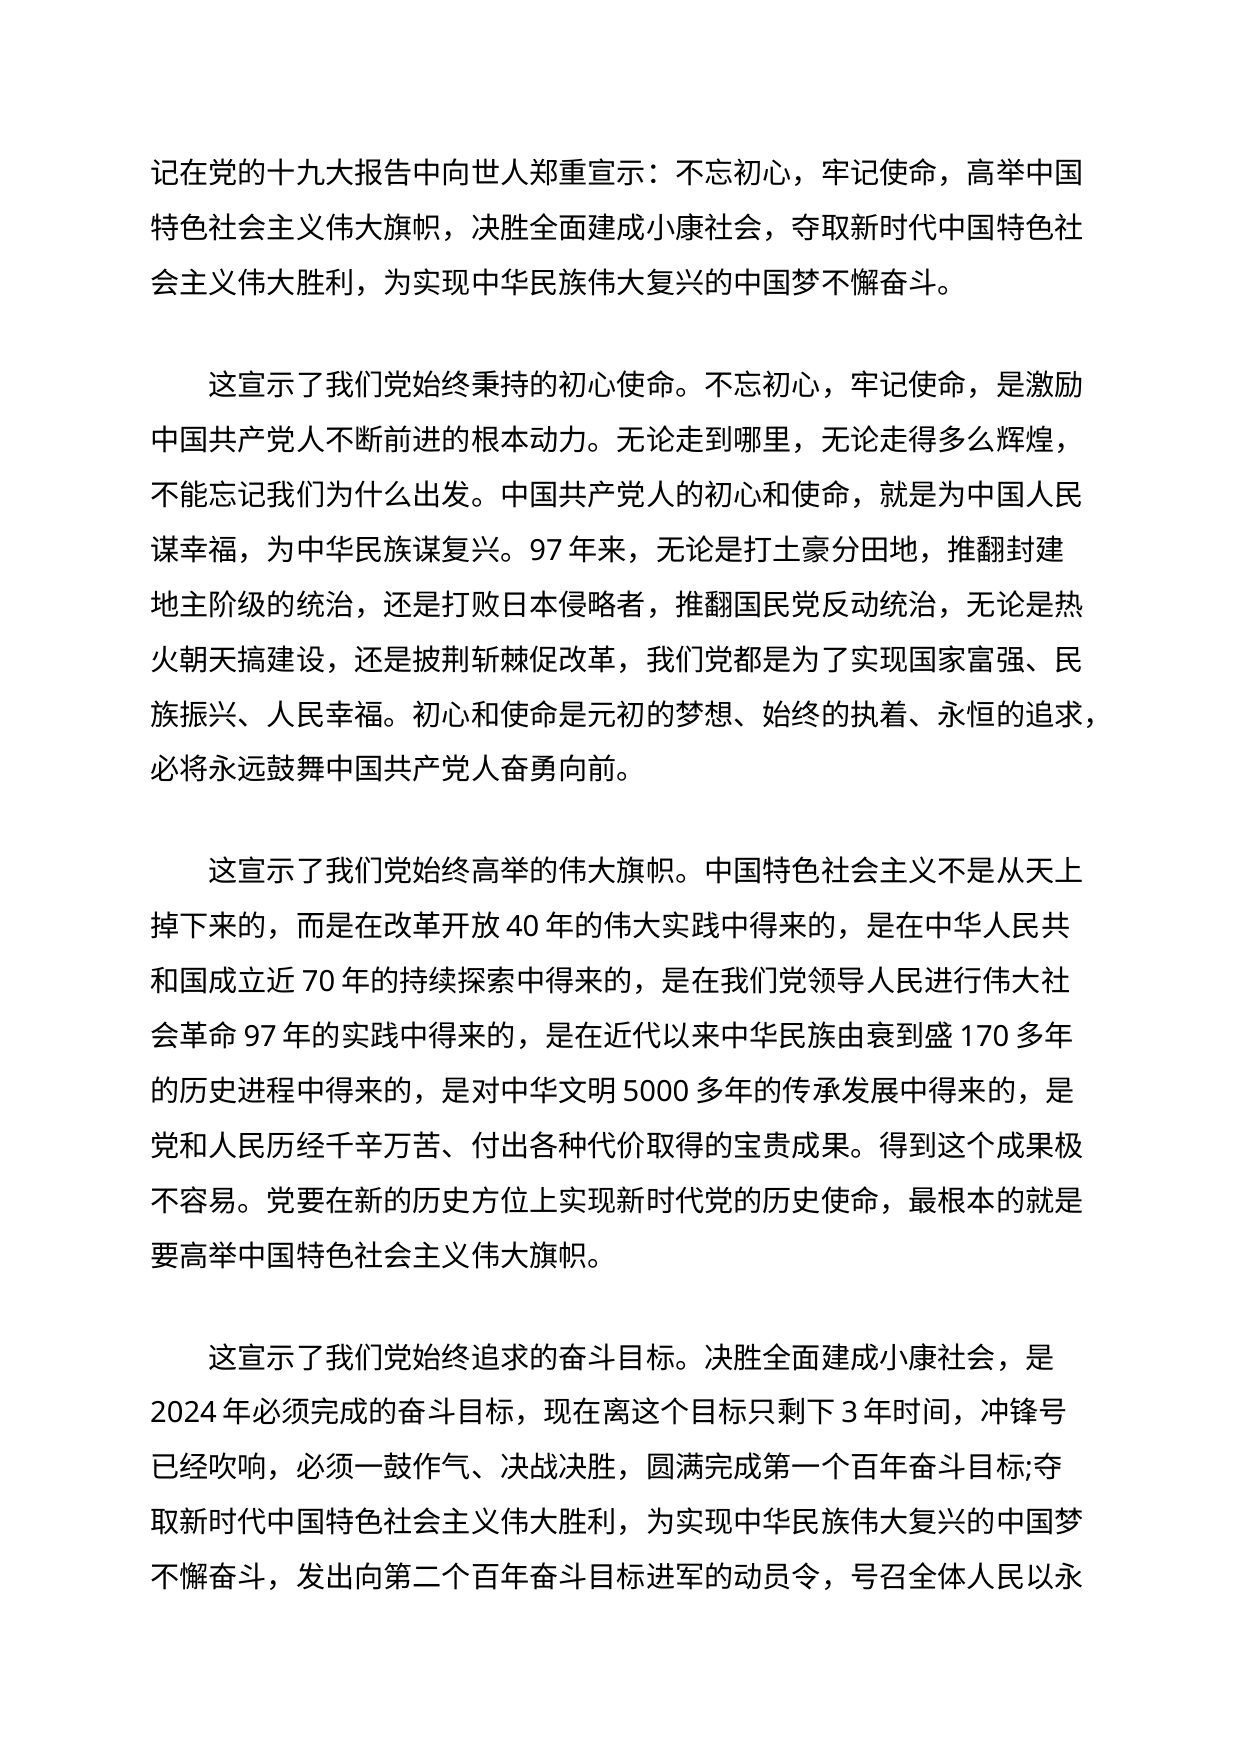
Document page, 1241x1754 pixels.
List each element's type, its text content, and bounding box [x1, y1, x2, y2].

text 这宣示了我们党始终高举的伟大旗帜。中国特色社会主义不是从天上掉下来的，而是在改革开放40年的伟大实践中得来的，是在中华人民共和国成立近70年的持续探索中得来的，是在我们党领导人民进行伟大社会革命97年的实践中得来的，是在近代以来中华民族由衰到盛170多年的历史进程中得来的，是对中华文明5000多年的传承发展中得来的，是党和人民历经千辛万苦、付出各种代价取得的宝贵成果。得到这个成果极不容易。党要在新的历史方位上实现新时代党的历史使命，最根本的就是要高举中国特色社会主义伟大旗帜。 [150, 848, 1090, 1275]
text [150, 1334, 1090, 1596]
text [150, 150, 1090, 302]
text 这宣示了我们党始终秉持的初心使命。不忘初心，牢记使命，是激励中国共产党人不断前进的根本动力。无论走到哪里，无论走得多么辉煌，不能忘记我们为什么出发。中国共产党人的初心和使命，就是为中国人民谋幸福，为中华民族谋复兴。97年来，无论是打土豪分田地，推翻封建地主阶级的统治，还是打败日本侵略者，推翻国民党反动统治，无论是热火朝天搞建设，还是披荆斩棘促改革，我们党都是为了实现国家富强、民族振兴、人民幸福。初心和使命是元初的梦想、始终的执着、永恒的追求，必将永远鼓舞中国共产党人奋勇向前。 [150, 362, 1090, 788]
